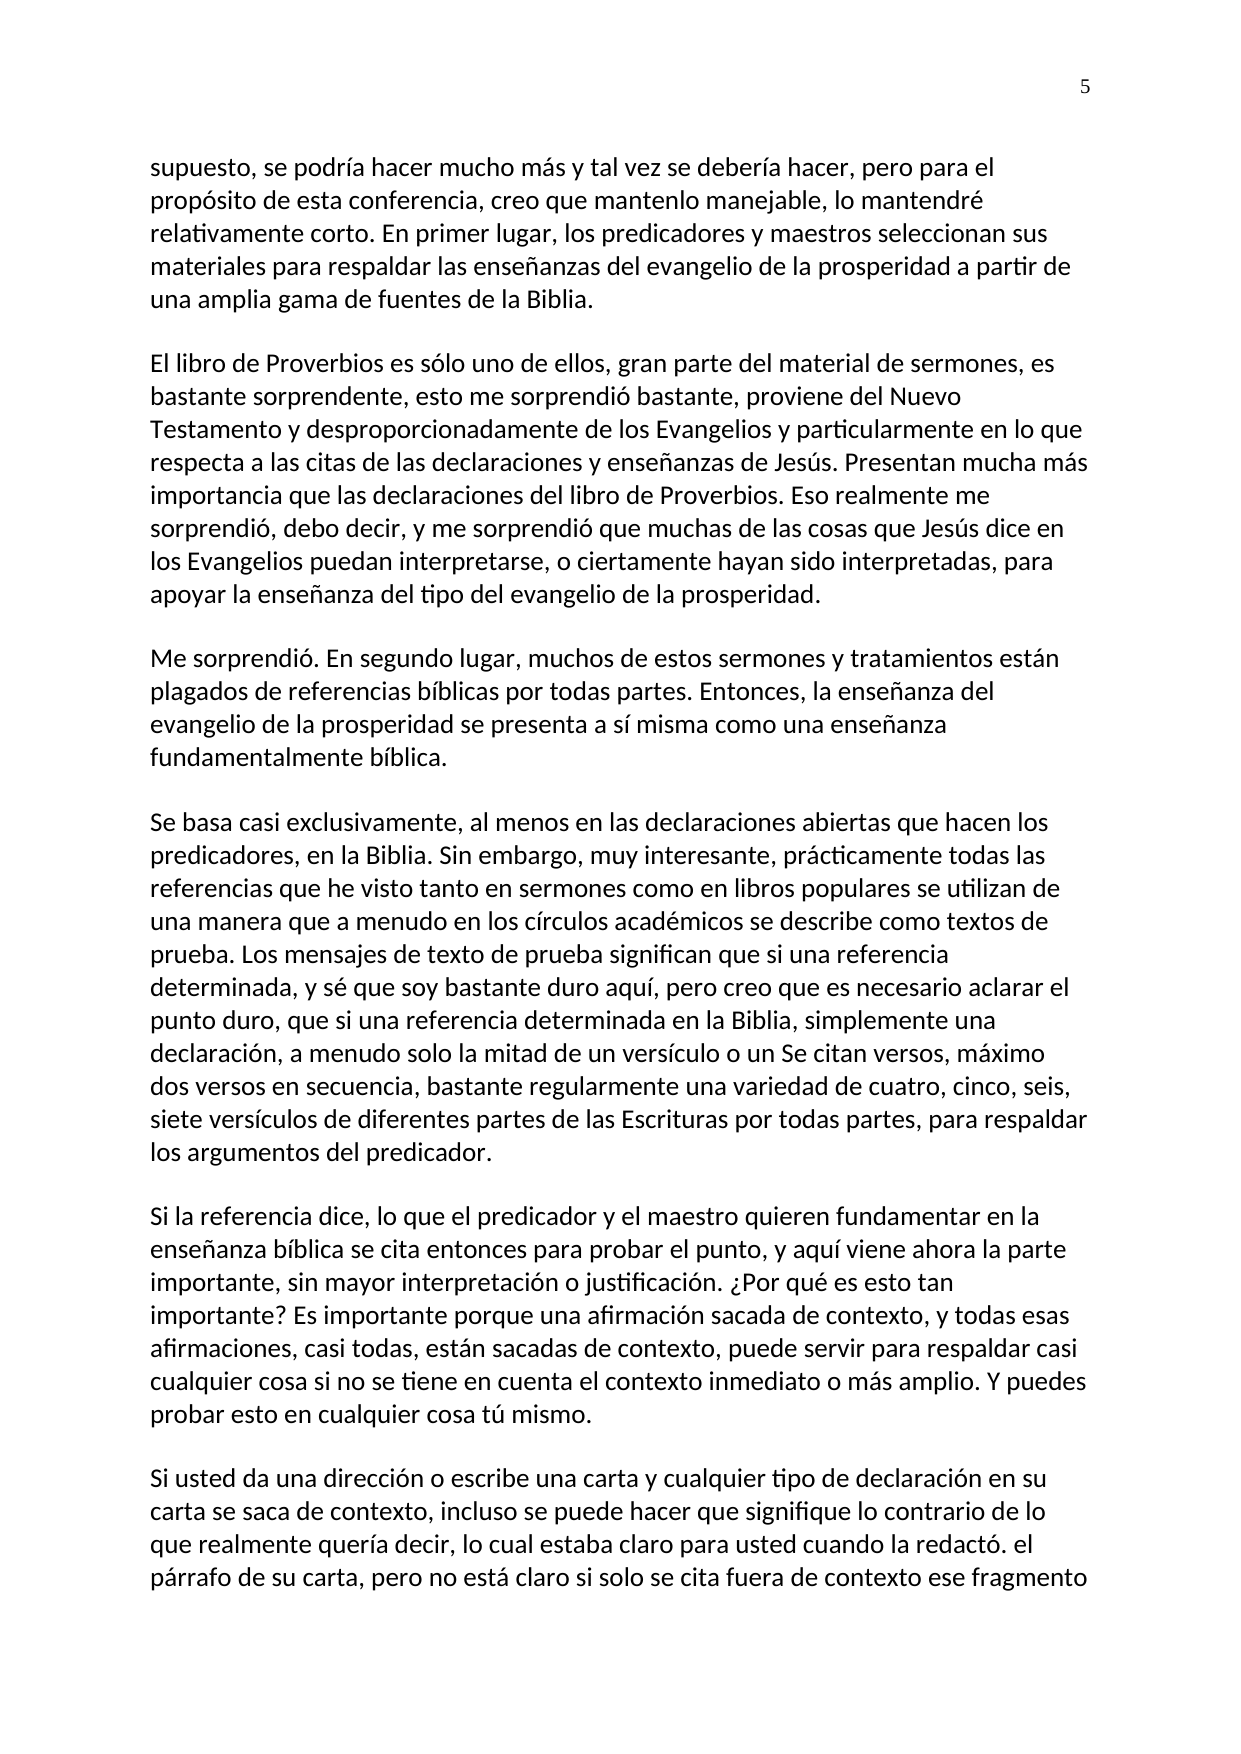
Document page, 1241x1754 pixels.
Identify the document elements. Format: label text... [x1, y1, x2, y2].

text Se basa casi exclusivamente, al menos en las declaraciones abiertas que hacen los predicadores, en la Biblia. Sin embargo, muy interesante, prácticamente todas las referencias que he visto tanto en sermones como en libros populares se utilizan de una manera que a menudo en los círculos académicos se describe como textos de prueba. Los mensajes de texto de prueba significan que si una referencia determinada, y sé que soy bastante duro aquí, pero creo que es necesario aclarar el punto duro, que si una referencia determinada en la Biblia, simplemente una declaración, a menudo solo la mitad de un versículo o un Se citan versos, máximo dos versos en secuencia, bastante regularmente una variedad de cuatro, cinco, seis, siete versículos de diferentes partes de las Escrituras por todas partes, para respaldar los argumentos del predicador. [150, 805, 1090, 1168]
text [150, 1461, 1090, 1593]
text Si la referencia dice, lo que el predicador y el maestro quieren fundamentar en la enseñanza bíblica se cita entonces para probar el punto, y aquí viene ahora la parte importante, sin mayor interpretación o justificación. ¿Por qué es esto tan importante? Es importante porque una afirmación sacada de contexto, y todas esas afirmaciones, casi todas, están sacadas de contexto, puede servir para respaldar casi cualquier cosa si no se tiene en cuenta el contexto inmediato o más amplio. Y puedes probar esto en cualquier cosa tú mismo. [150, 1199, 1090, 1430]
text El libro de Proverbios es sólo uno de ellos, gran parte del material de sermones, es bastante sorprendente, esto me sorprendió bastante, proviene del Nuevo Testamento y desproporcionadamente de los Evangelios y particularmente en lo que respecta a las citas de las declaraciones y enseñanzas de Jesús. Presentan mucha más importancia que las declaraciones del libro de Proverbios. Eso realmente me sorprendió, debo decir, y me sorprendió que muchas de las cosas que Jesús dice en los Evangelios puedan interpretarse, o ciertamente hayan sido interpretadas, para apoyar la enseñanza del tipo del evangelio de la prosperidad. [150, 346, 1090, 610]
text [150, 150, 1090, 315]
text Me sorprendió. En segundo lugar, muchos de estos sermones y tratamientos están plagados de referencias bíblicas por todas partes. Entonces, la enseñanza del evangelio de la prosperidad se presenta a sí misma como una enseñanza fundamentalmente bíblica. [150, 642, 1090, 774]
